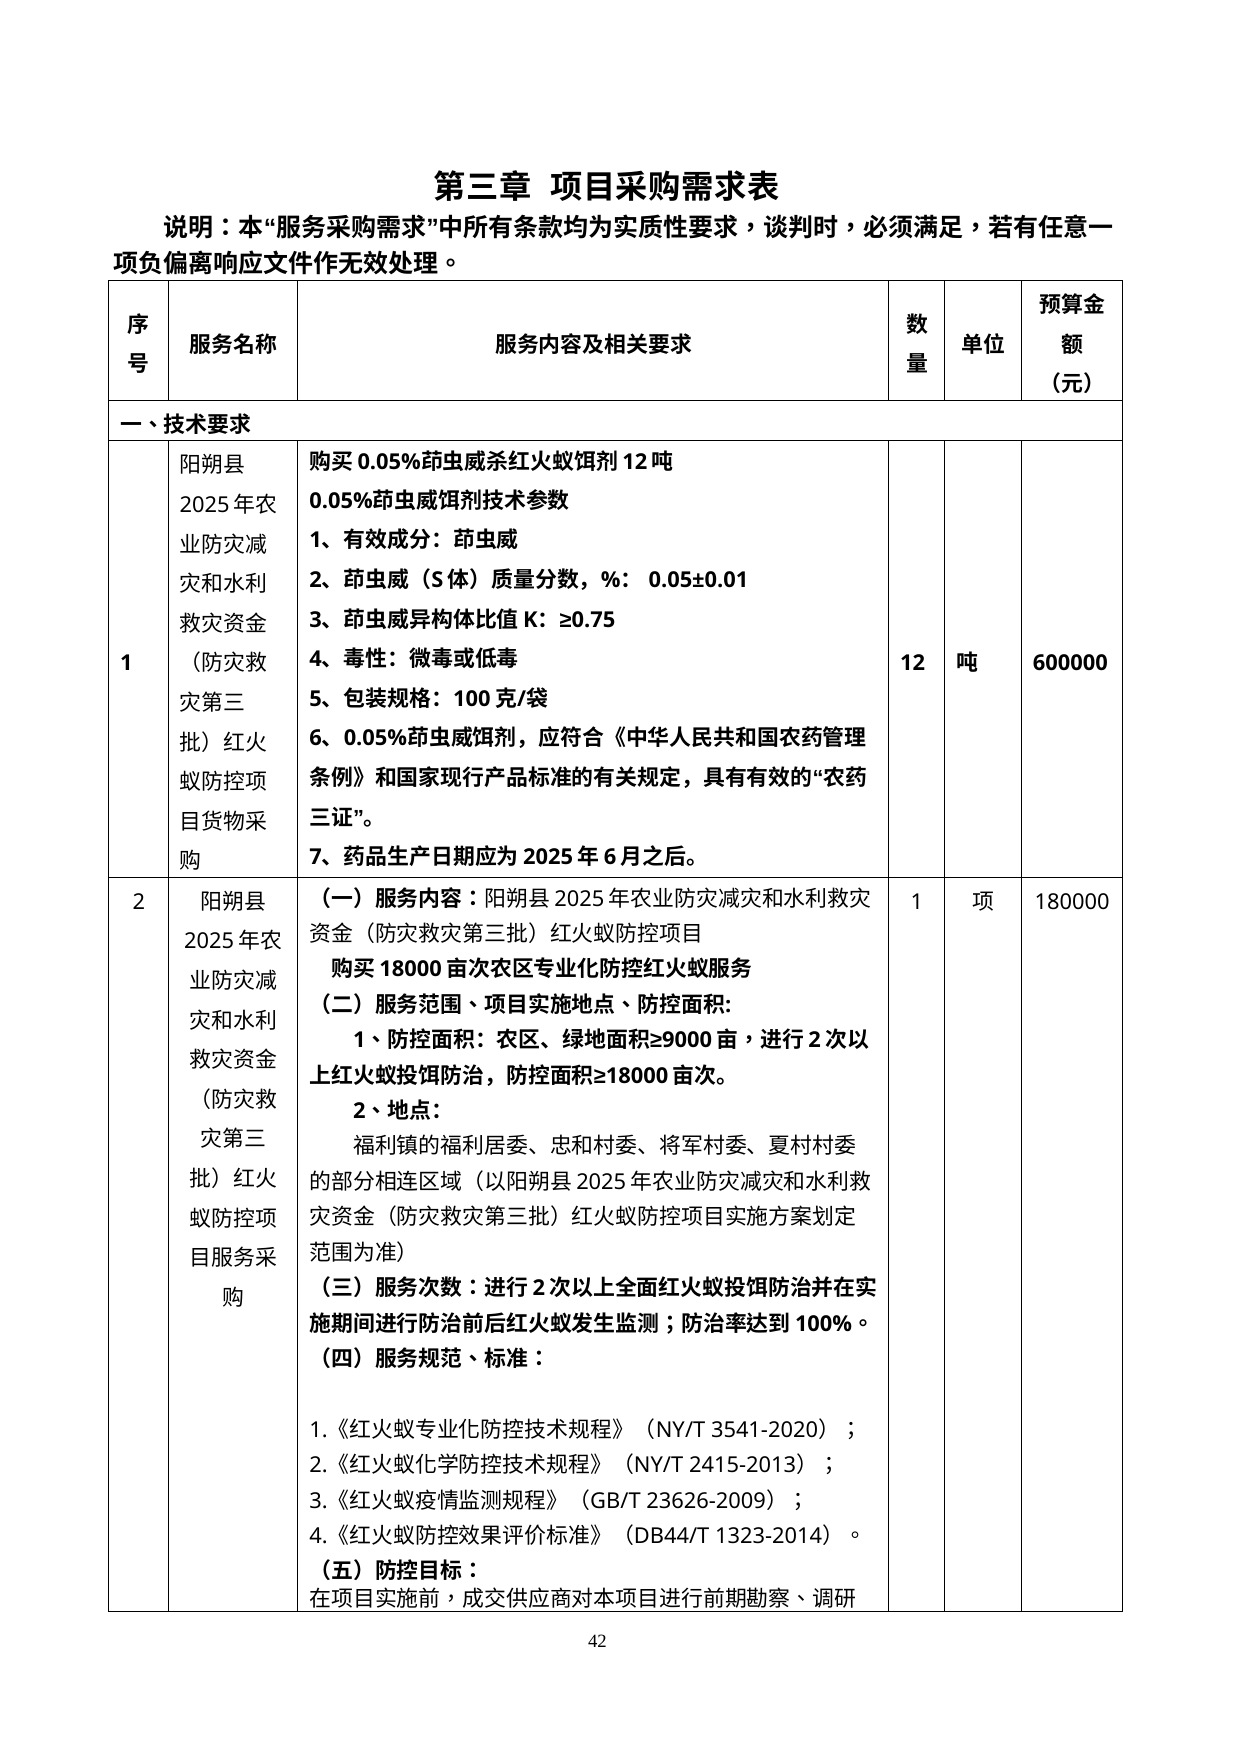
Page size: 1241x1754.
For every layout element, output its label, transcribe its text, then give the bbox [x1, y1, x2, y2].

table_cell 1 [889, 878, 944, 1611]
table_header 单位 [945, 281, 1021, 399]
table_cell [298, 878, 888, 1611]
table_cell 1 [109, 441, 168, 877]
table_cell 项 [945, 878, 1021, 1611]
table_cell 12 [889, 441, 944, 877]
table_header 序号 [109, 281, 168, 399]
table_cell 购买0.05%茚虫威杀红火蚁饵剂12吨 0.05%茚虫威饵剂技术参数 1、有效成分：茚虫威 2、茚虫威（S体）质量分数，%： 0.05±0.01 3、茚虫威异构体比值K：≥0.75 4、毒性：微毒或低毒 5、包装规格：100克/袋 6、0.05%茚虫威饵剂，应符合《中华人民共和国农药管理条例》和国家现行产品标准的有关规定，具有有效的“农药三证”。 7、药品生产日期应为2025年6月之后。 [298, 441, 888, 877]
table_cell 吨 [945, 441, 1021, 877]
table_cell 一、技术要求 [109, 401, 1122, 440]
table_header 服务内容及相关要求 [298, 281, 888, 399]
table_header 数量 [889, 281, 944, 399]
table_cell 180000 [1022, 878, 1122, 1611]
table_cell 600000 [1022, 441, 1122, 877]
list 项目采购需求表 [433, 166, 1117, 207]
table_cell 阳朔县2025年农业防灾减灾和水利救灾资金（防灾救灾第三批）红火蚁防控项目货物采购 [169, 441, 297, 877]
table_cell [169, 878, 297, 1611]
table_header 预算金额（元） [1022, 281, 1122, 399]
table_header 服务名称 [169, 281, 297, 399]
table_cell 2 [109, 878, 168, 1611]
text 说明：本“服务采购需求”中所有条款均为实质性要求，谈判时，必须满足，若有任意一项负偏离响应文件作无效处理。 [114, 207, 1117, 280]
